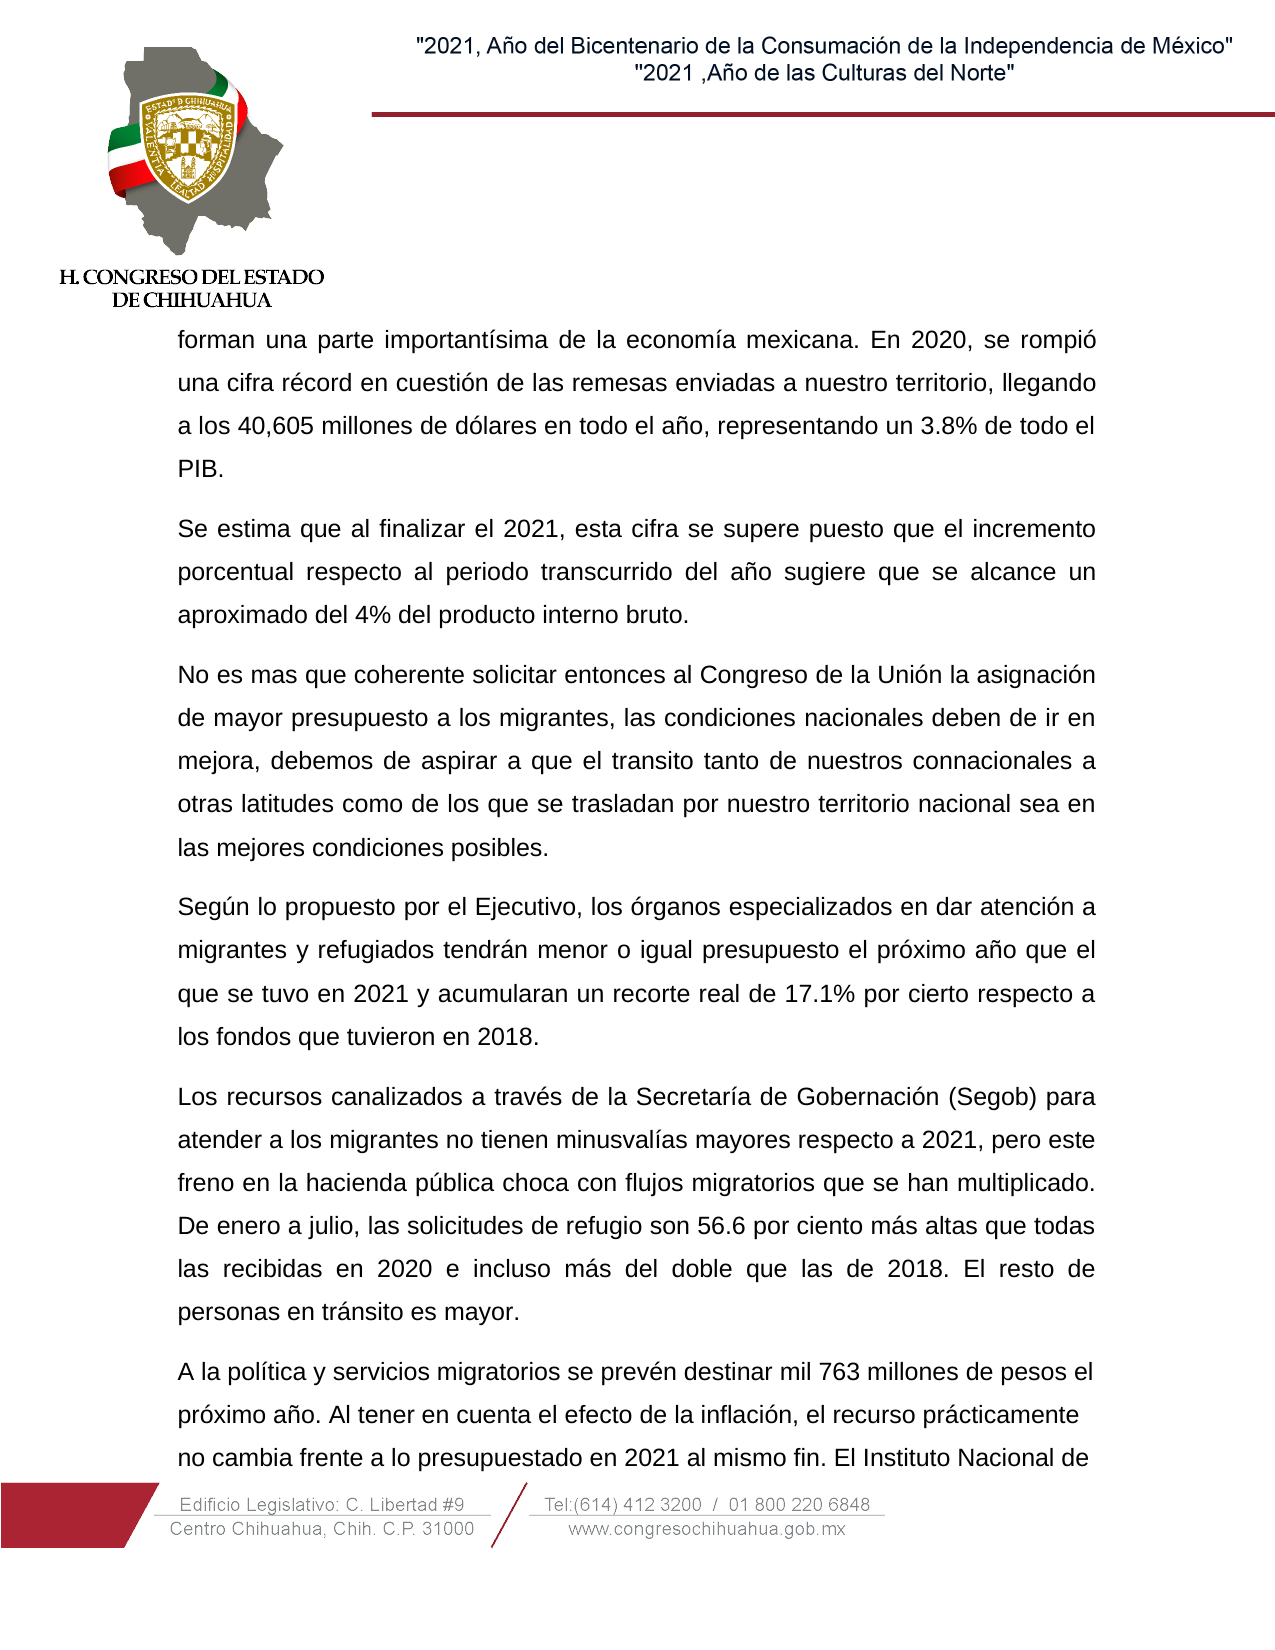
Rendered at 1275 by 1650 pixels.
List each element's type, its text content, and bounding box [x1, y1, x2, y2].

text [177, 1357, 1098, 1472]
text Se estima que al finalizar el 2021, esta cifra se supere puesto que el incremento porcentual respecto al periodo transcurrido del año sugiere que se alcance un aproximado del 4% del producto interno bruto. [177, 514, 1098, 629]
picture [0, 0, 1275, 1611]
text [177, 325, 1098, 483]
text No es mas que coherente solicitar entonces al Congreso de la Unión la asignación de mayor presupuesto a los migrantes, las condiciones nacionales deben de ir en mejora, debemos de aspirar a que el transito tanto de nuestros connacionales a otras latitudes como de los que se trasladan por nuestro territorio nacional sea en las mejores condiciones posibles. [177, 660, 1098, 861]
text Los recursos canalizados a través de la Secretaría de Gobernación (Segob) para atender a los migrantes no tienen minusvalías mayores respecto a 2021, pero este freno en la hacienda pública choca con flujos migratorios que se han multiplicado. De enero a julio, las solicitudes de refugio son 56.6 por ciento más altas que todas las recibidas en 2020 e incluso más del doble que las de 2018. El resto de personas en tránsito es mayor. [177, 1082, 1098, 1326]
text Según lo propuesto por el Ejecutivo, los órganos especializados en dar atención a migrantes y refugiados tendrán menor o igual presupuesto el próximo año que el que se tuvo en 2021 y acumularan un recorte real de 17.1% por cierto respecto a los fondos que tuvieron en 2018. [177, 892, 1098, 1051]
